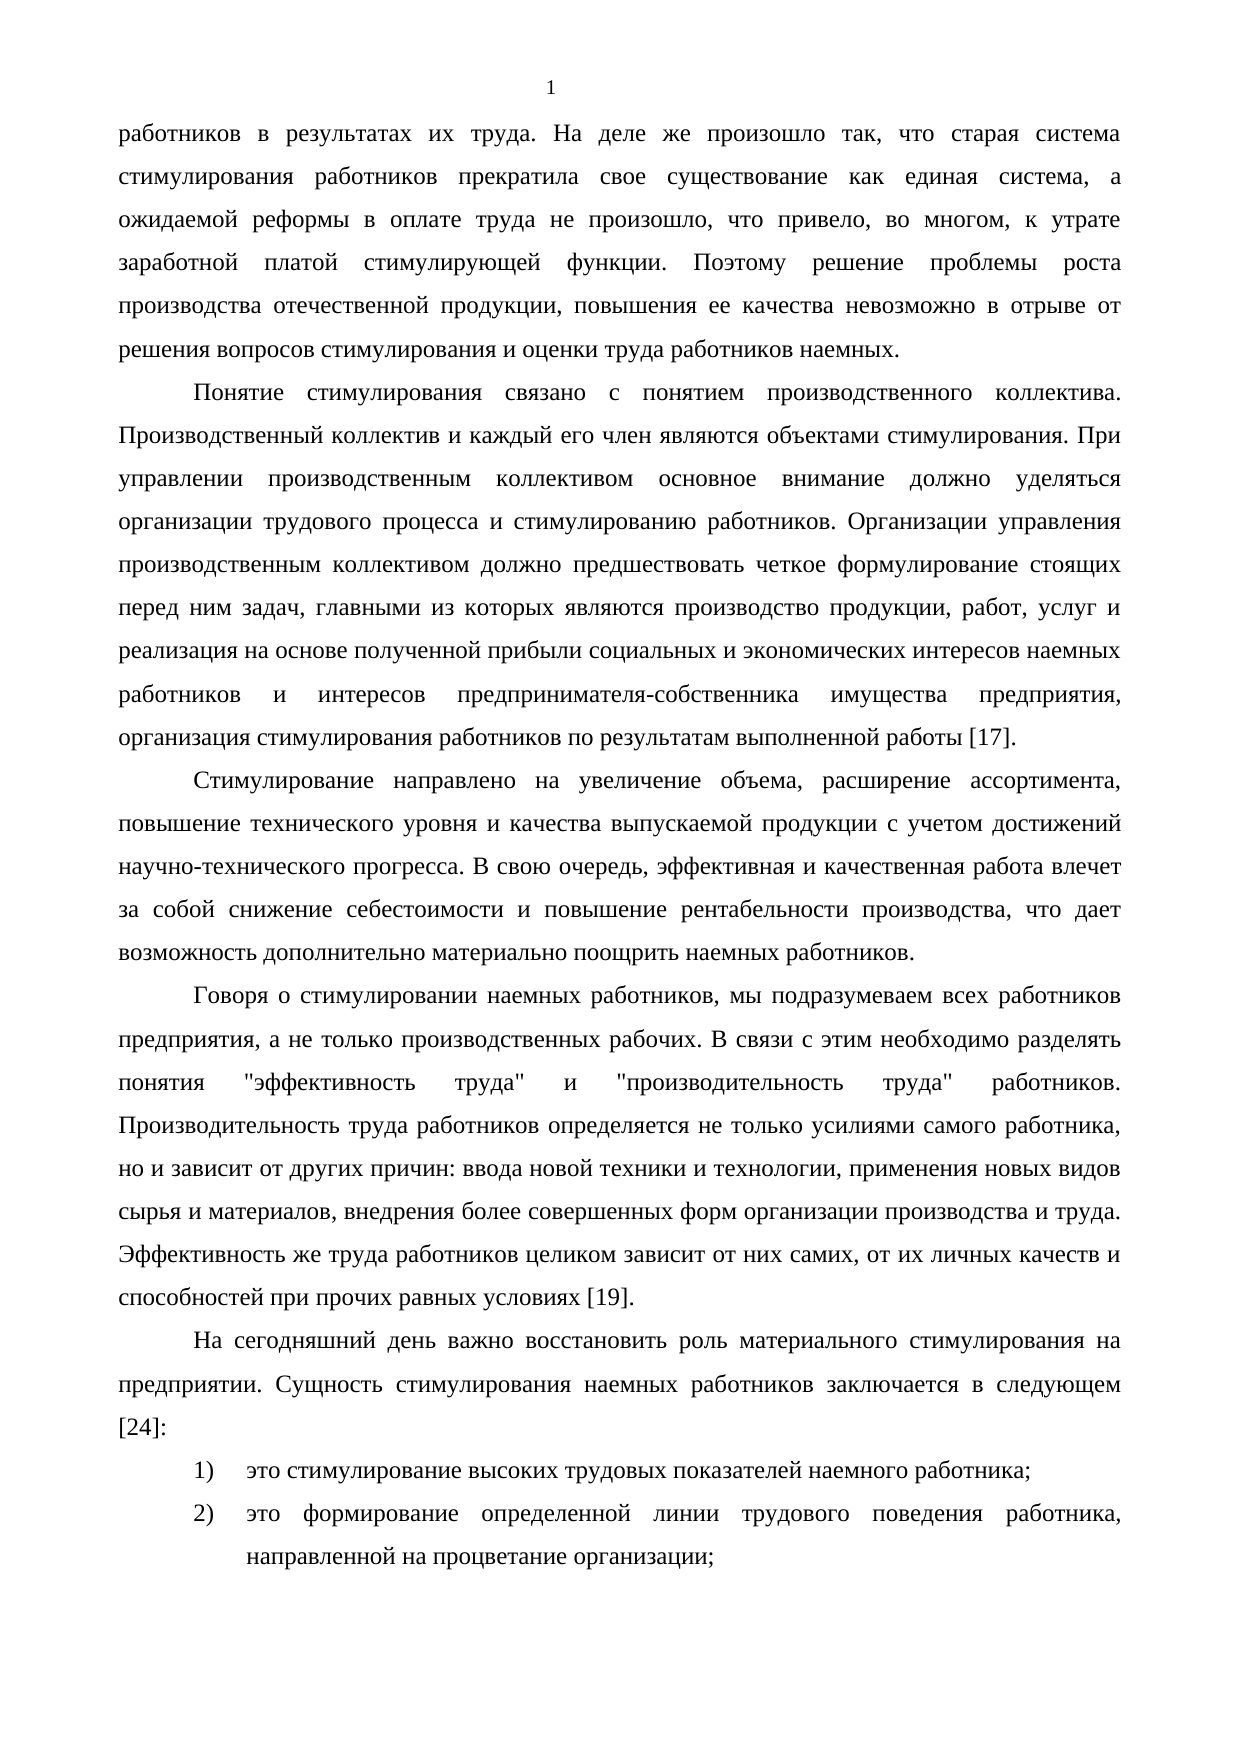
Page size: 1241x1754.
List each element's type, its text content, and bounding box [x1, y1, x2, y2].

text Стимулирование направлено на увеличение объема, расширение ассортимента, повышение технического уровня и качества выпускаемой продукции с учетом достижений научно-технического прогресса. В свою очередь, эффективная и качественная работа влечет за собой снижение себестоимости и повышение рентабельности производства, что дает возможность дополнительно материально поощрить наемных работников. [118, 765, 1122, 966]
text Понятие стимулирования связано с понятием производственного коллектива. Производственный коллектив и каждый его член являются объектами стимулирования. При управлении производственным коллективом основное внимание должно уделяться организации трудового процесса и стимулированию работников. Организации управления производственным коллективом должно предшествовать четкое формулирование стоящих перед ним задач, главными из которых являются производство продукции, работ, услуг и реализация на основе полученной прибыли социальных и экономических интересов наемных работников и интересов предпринимателя-собственника имущества предприятия, организация стимулирования работников по результатам выполненной работы [17]. [118, 377, 1122, 751]
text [118, 118, 1122, 362]
text Говоря о стимулировании наемных работников, мы подразумеваем всех работников предприятия, а не только производственных рабочих. В связи с этим необходимо разделять понятия "эффективность труда" и "производительность труда" работников. Производительность труда работников определяется не только усилиями самого работника, но и зависит от других причин: ввода новой техники и технологии, применения новых видов сырья и материалов, внедрения более совершенных форм организации производства и труда. Эффективность же труда работников целиком зависит от них самих, от их личных качеств и способностей при прочих равных условиях [19]. [118, 981, 1122, 1311]
list это формирование определенной линии трудового поведения работника, направленной на процветание организации; [193, 1498, 1122, 1570]
list это стимулирование высоких трудовых показателей наемного работника; [193, 1455, 1122, 1484]
text На сегодняшний день важно восстановить роль материального стимулирования на предприятии. Сущность стимулирования наемных работников заключается в следующем [24]: [118, 1326, 1122, 1441]
